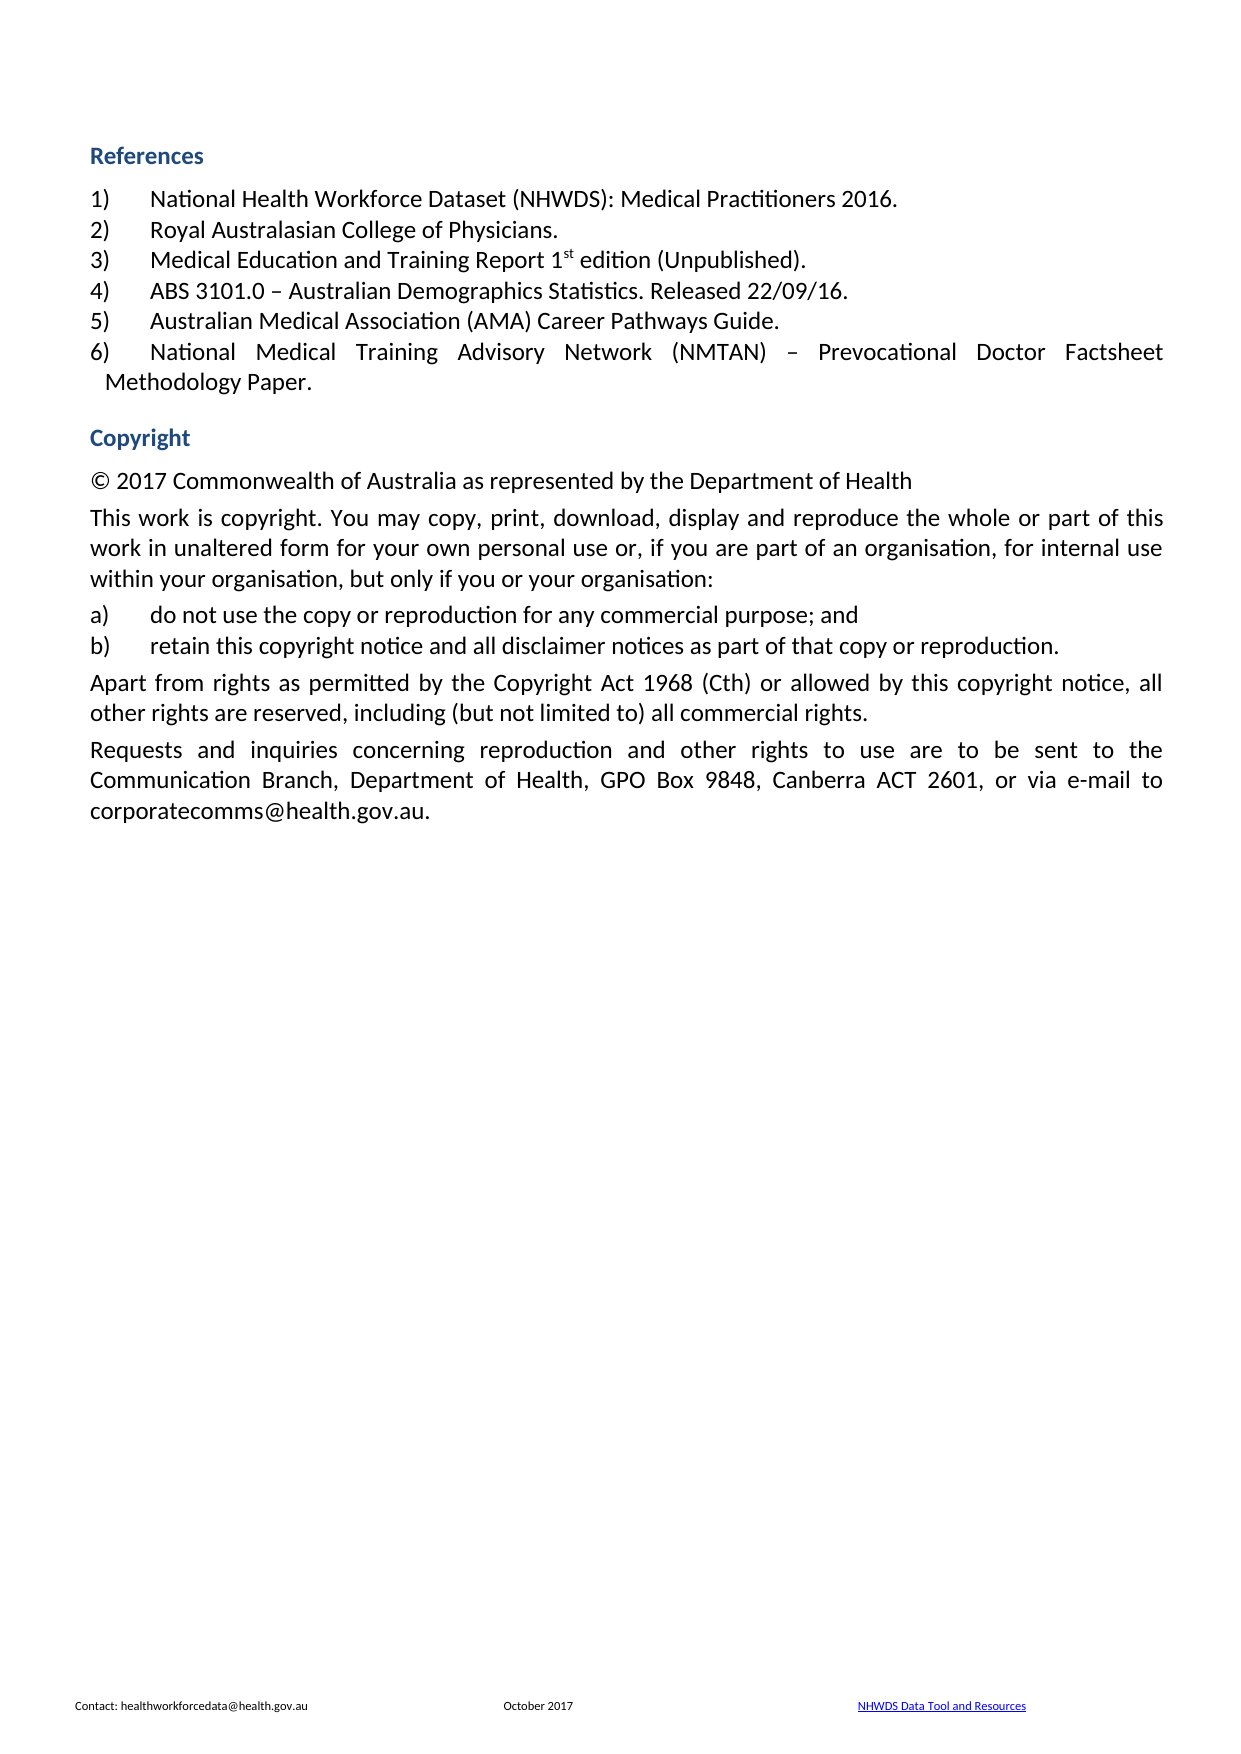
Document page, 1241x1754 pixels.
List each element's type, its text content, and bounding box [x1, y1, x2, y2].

list National Medical Training Advisory Network (NMTAN) – Prevocational Doctor Factsheet Methodology Paper. [90, 336, 1165, 397]
subtitle Copyright [90, 422, 1138, 452]
list Medical Education and Training Report 1st edition (Unpublished). [90, 244, 1165, 275]
list National Health Workforce Dataset (NHWDS): Medical Practitioners 2016. [90, 183, 1165, 214]
text © 2017 Commonwealth of Australia as represented by the Department of Health [90, 465, 1165, 495]
text This work is copyright. You may copy, print, download, display and reproduce the whole or part of this work in unaltered form for your own personal use or, if you are part of an organisation, for internal use within your organisation, but only if you or your organisation: [90, 502, 1165, 593]
text Requests and inquiries concerning reproduction and other rights to use are to be sent to the Communication Branch, Department of Health, GPO Box 9848, Canberra ACT 2601, or via e-mail to corporatecomms@health.gov.au. [90, 734, 1165, 826]
list ABS 3101.0 – Australian Demographics Statistics. Released 22/09/16. [90, 275, 1165, 305]
list retain this copyright notice and all disclaimer notices as part of that copy or reproduction. [90, 630, 1165, 661]
text Apart from rights as permitted by the Copyright Act 1968 (Cth) or allowed by this copyright notice, all other rights are reserved, including (but not limited to) all commercial rights. [90, 667, 1165, 728]
list Royal Australasian College of Physicians. [90, 214, 1165, 244]
list Australian Medical Association (AMA) Career Pathways Guide. [90, 305, 1165, 336]
list do not use the copy or reproduction for any commercial purpose; and [90, 599, 1165, 630]
subtitle References [90, 140, 1138, 171]
